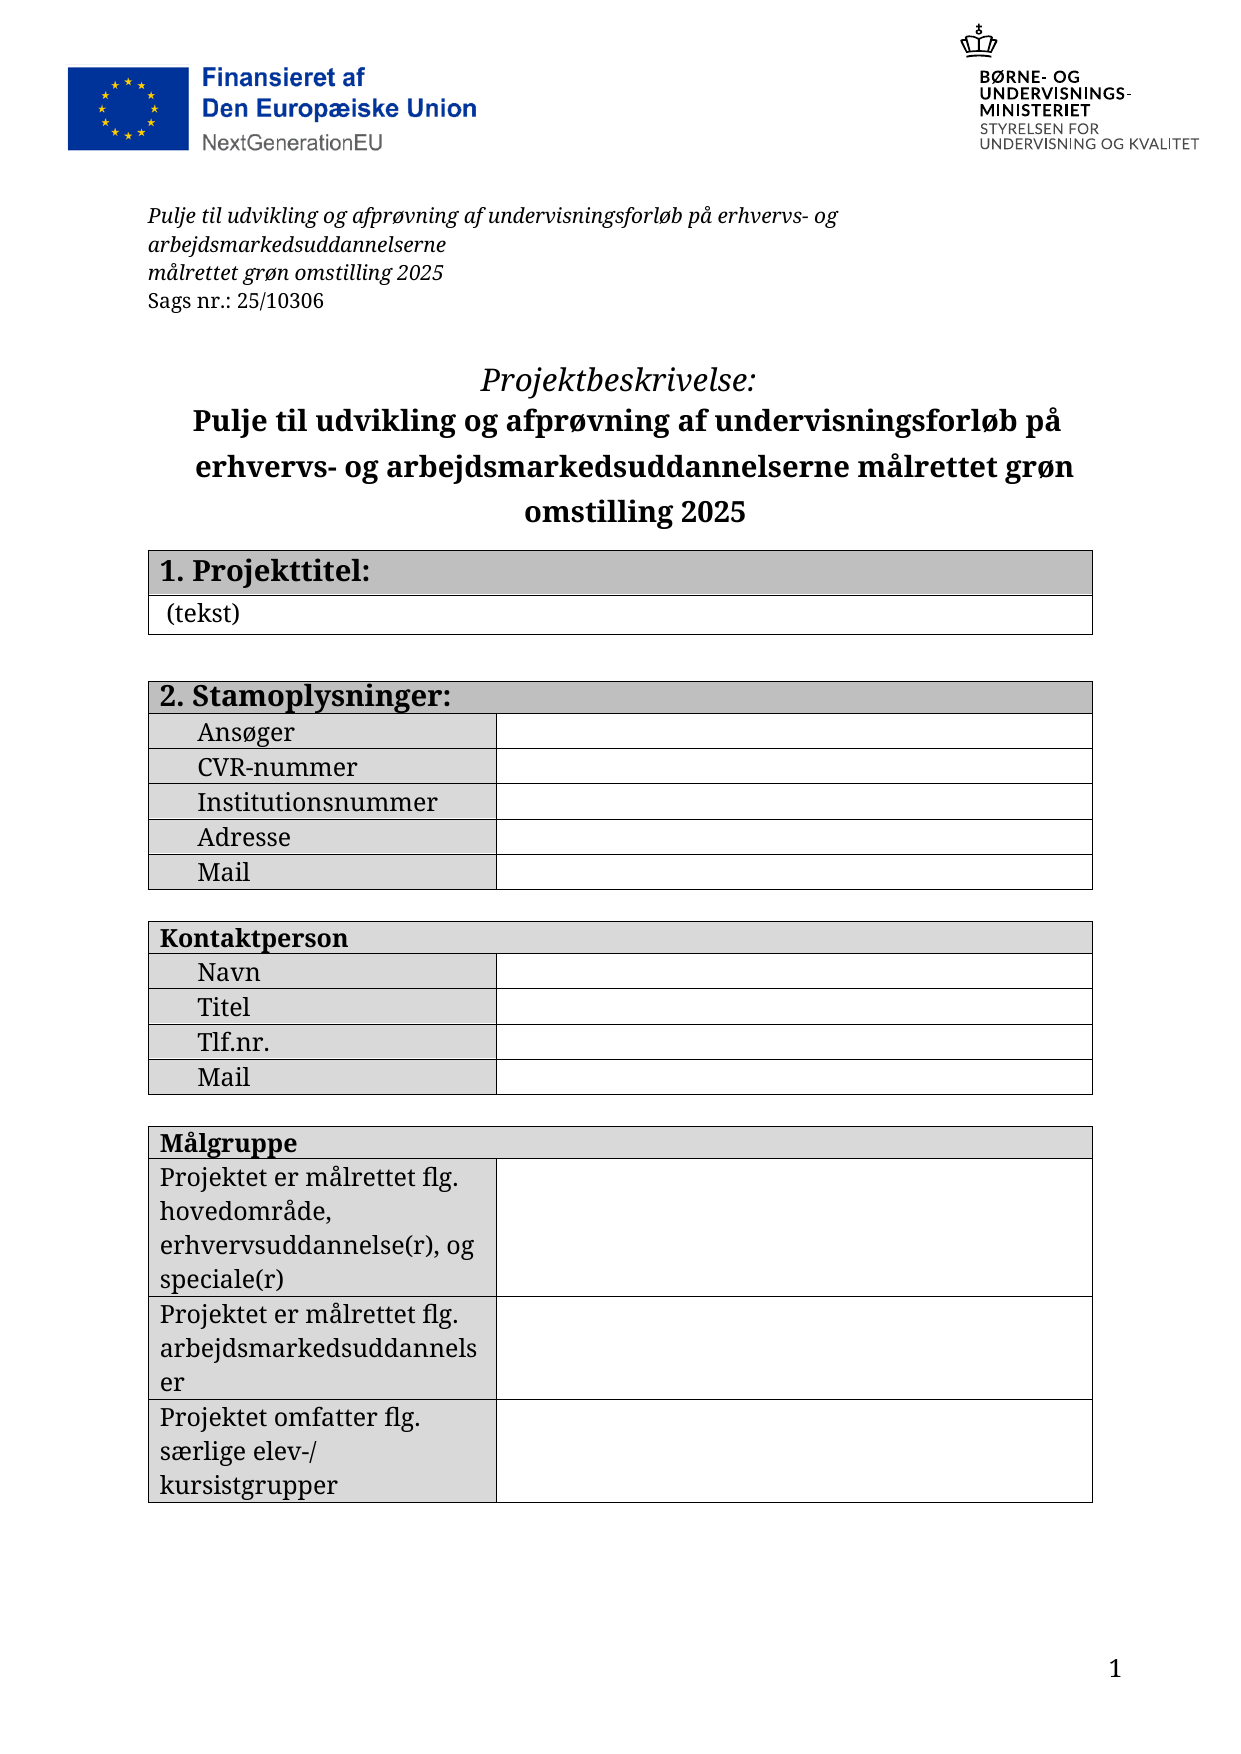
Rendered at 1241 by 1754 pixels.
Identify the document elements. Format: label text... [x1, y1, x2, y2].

table_cell [497, 714, 1092, 748]
table_cell Projektet omfatter flg. særlige elev-/ kursistgrupper [149, 1400, 496, 1502]
table_header 1. Projekttitel: [149, 551, 1092, 594]
table_cell [497, 784, 1092, 818]
table_cell [497, 1060, 1092, 1094]
table_cell Tlf.nr. [149, 1025, 496, 1058]
table_cell [497, 855, 1092, 889]
table_cell Mail [149, 855, 496, 889]
table_header [496, 922, 1092, 953]
table_cell [497, 749, 1092, 783]
table_cell Mail [149, 1060, 496, 1094]
table_cell Navn [149, 954, 496, 988]
subtitle Projektbeskrivelse: [148, 358, 1092, 400]
table_header 2. Stamoplysninger: [149, 682, 1092, 713]
table_cell [497, 820, 1092, 853]
table_cell Institutionsnummer [149, 784, 496, 818]
table_header Målgruppe [149, 1127, 1092, 1158]
table_cell (tekst) [149, 596, 1092, 634]
table_cell [497, 1297, 1092, 1399]
table_cell [497, 1025, 1092, 1058]
table_cell CVR-nummer [149, 749, 496, 783]
table_cell [497, 1400, 1092, 1502]
table_cell [497, 989, 1092, 1023]
table_cell [497, 954, 1092, 988]
table_cell Ansøger [149, 714, 496, 748]
table_cell [497, 1159, 1092, 1296]
table_cell Adresse [149, 820, 496, 853]
table_cell Projektet er målrettet flg. hovedområde, erhvervsuddannelse(r), og speciale(r) [149, 1159, 496, 1296]
picture [61, 60, 490, 157]
table_cell Titel [149, 989, 496, 1023]
subtitle Pulje til udvikling og afprøvning af undervisningsforløb på erhvervs- og arbejdsmarkedsuddannelserne målrettet grøn omstilling 2025 [133, 400, 1122, 531]
table_cell Projektet er målrettet flg. arbejdsmarkedsuddannelser [149, 1297, 496, 1399]
table_header Kontaktperson [149, 922, 496, 953]
